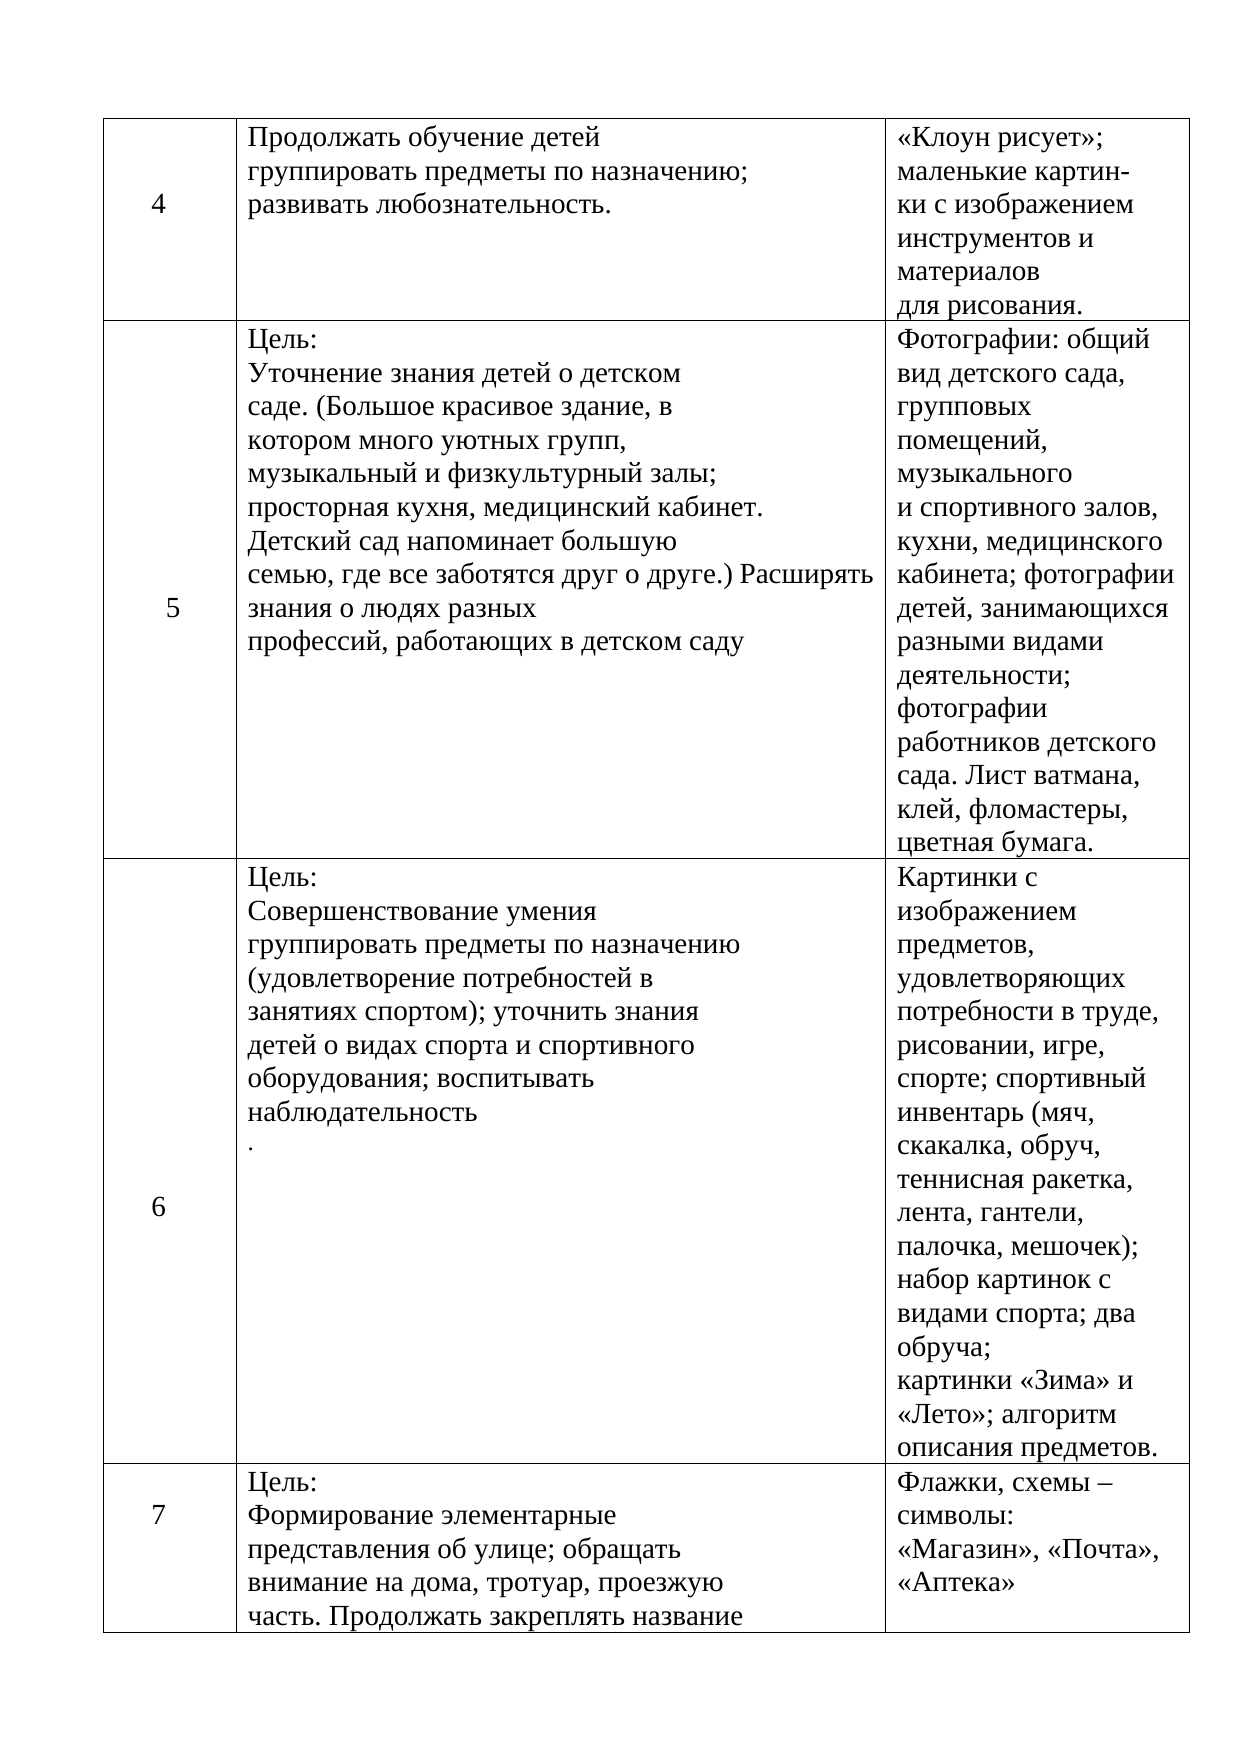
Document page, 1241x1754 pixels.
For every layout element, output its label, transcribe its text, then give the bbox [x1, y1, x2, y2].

table_cell Цель: Уточнение знания детей о детском саде. (Большое красивое здание, в котором много уютных групп, музыкальный и физкультурный залы; просторная кухня, медицинский кабинет. Детский сад напоминает большую семью, где все заботятся друг о друге.) Расширять знания о людях разных профессий, работающих в детском саду [237, 321, 885, 858]
table_cell Цель: Совершенствование умения группировать предметы по назначению (удовлетворение потребностей в занятиях спортом); уточнить знания детей о видах спорта и спортивного оборудования; воспитывать наблюдательность . [237, 859, 885, 1463]
table_cell Картинки с изображением предметов, удовлетворяющих потребности в труде, рисовании, игре, спорте; спортивный инвентарь (мяч, скакалка, обруч, теннисная ракетка, лента, гантели, палочка, мешочек); набор картинок с видами спорта; два обруча; картинки «Зима» и «Лето»; алгоритм описания предметов. [886, 859, 1189, 1463]
table_cell 5 [104, 321, 236, 858]
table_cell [886, 119, 1189, 320]
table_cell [237, 119, 885, 320]
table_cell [237, 1464, 885, 1632]
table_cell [886, 1464, 1189, 1632]
table_cell 4 [104, 119, 236, 320]
table_cell 7 [104, 1464, 236, 1632]
table_cell Фотографии: общий вид детского сада, групповых помещений, музыкального и спортивного залов, кухни, медицинского кабинета; фотографии детей, занимающихся разными видами деятельности; фотографии работников детского сада. Лист ватмана, клей, фломастеры, цветная бумага. [886, 321, 1189, 858]
table_cell 6 [104, 859, 236, 1463]
